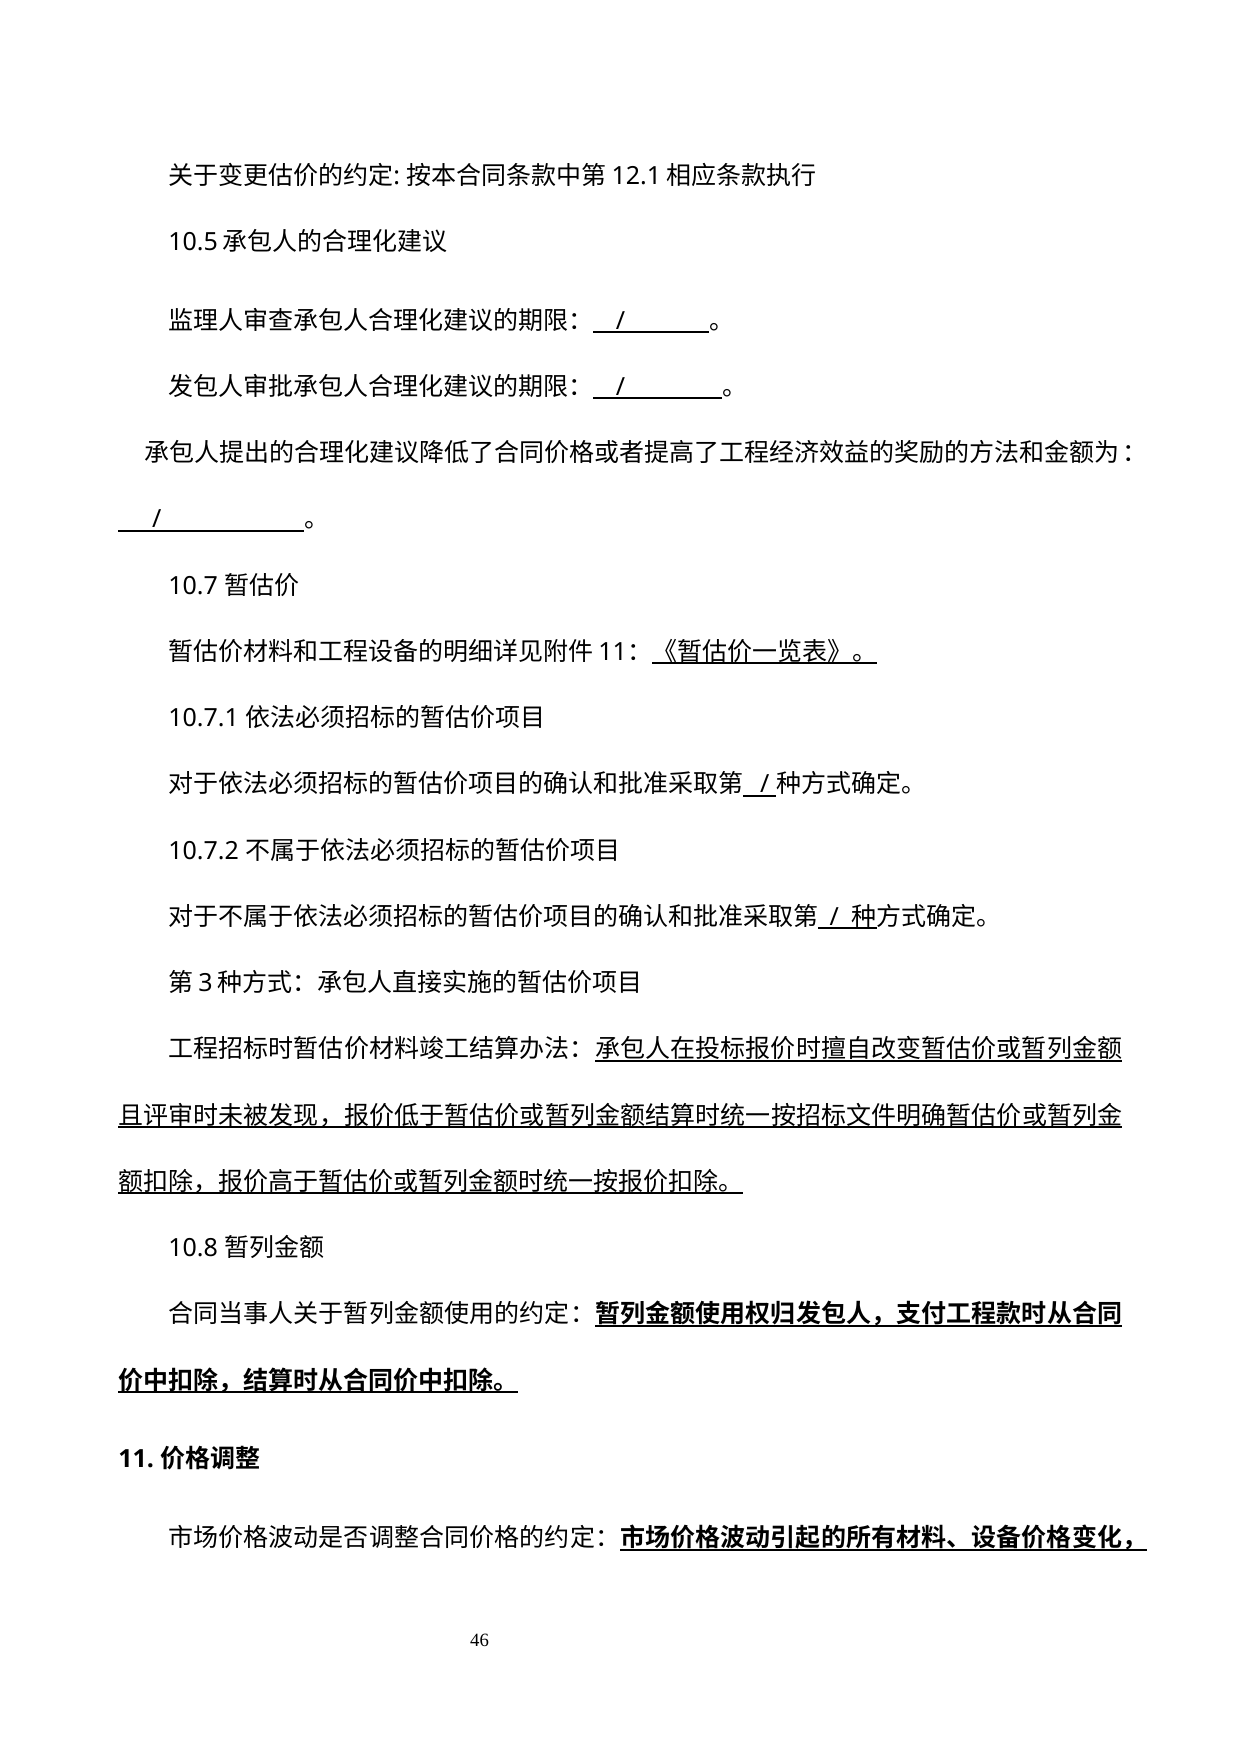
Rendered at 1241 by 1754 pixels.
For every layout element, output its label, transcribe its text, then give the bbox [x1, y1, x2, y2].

text 监理人审查承包人合理化建议的期限： / 。 [118, 285, 1122, 351]
text 11. 价格调整 [118, 1424, 1122, 1490]
text 对于依法必须招标的暂估价项目的确认和批准采取第 / 种方式确定。 [118, 749, 1122, 815]
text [118, 1503, 1122, 1569]
text 对于不属于依法必须招标的暂估价项目的确认和批准采取第 / 种方式确定。 [118, 881, 1122, 948]
text 工程招标时暂估价材料竣工结算办法：承包人在投标报价时擅自改变暂估价或暂列金额且评审时未被发现，报价低于暂估价或暂列金额结算时统一按招标文件明确暂估价或暂列金额扣除，报价高于暂估价或暂列金额时统一按报价扣除。 [118, 1014, 1122, 1126]
text 10.7 暂估价 [118, 550, 1122, 616]
text 工程招标时暂估价材料竣工结算办法：承包人在投标报价时擅自改变暂估价或暂列金额且评审时未被发现，报价低于暂估价或暂列金额结算时统一按招标文件明确暂估价或暂列金额扣除，报价高于暂估价或暂列金额时统一按报价扣除。 [118, 1128, 1122, 1213]
text 合同当事人关于暂列金额使用的约定：暂列金额使用权归发包人，支付工程款时从合同价中扣除，结算时从合同价中扣除。 [118, 1279, 1122, 1411]
text 10.7.2 不属于依法必须招标的暂估价项目 [118, 815, 1122, 881]
text 第3种方式：承包人直接实施的暂估价项目 [118, 948, 1122, 1014]
text 承包人提出的合理化建议降低了合同价格或者提高了工程经济效益的奖励的方法和金额为： / 。 [118, 418, 1122, 550]
text 发包人审批承包人合理化建议的期限： / 。 [118, 351, 1122, 418]
text 10.8 暂列金额 [118, 1213, 1122, 1279]
text 10.5承包人的合理化建议 [118, 206, 1122, 273]
text 暂估价材料和工程设备的明细详见附件11：《暂估价一览表》。 [118, 616, 1122, 683]
text 10.7.1 依法必须招标的暂估价项目 [118, 683, 1122, 749]
text 关于变更估价的约定: 按本合同条款中第12.1相应条款执行 [118, 140, 1122, 206]
